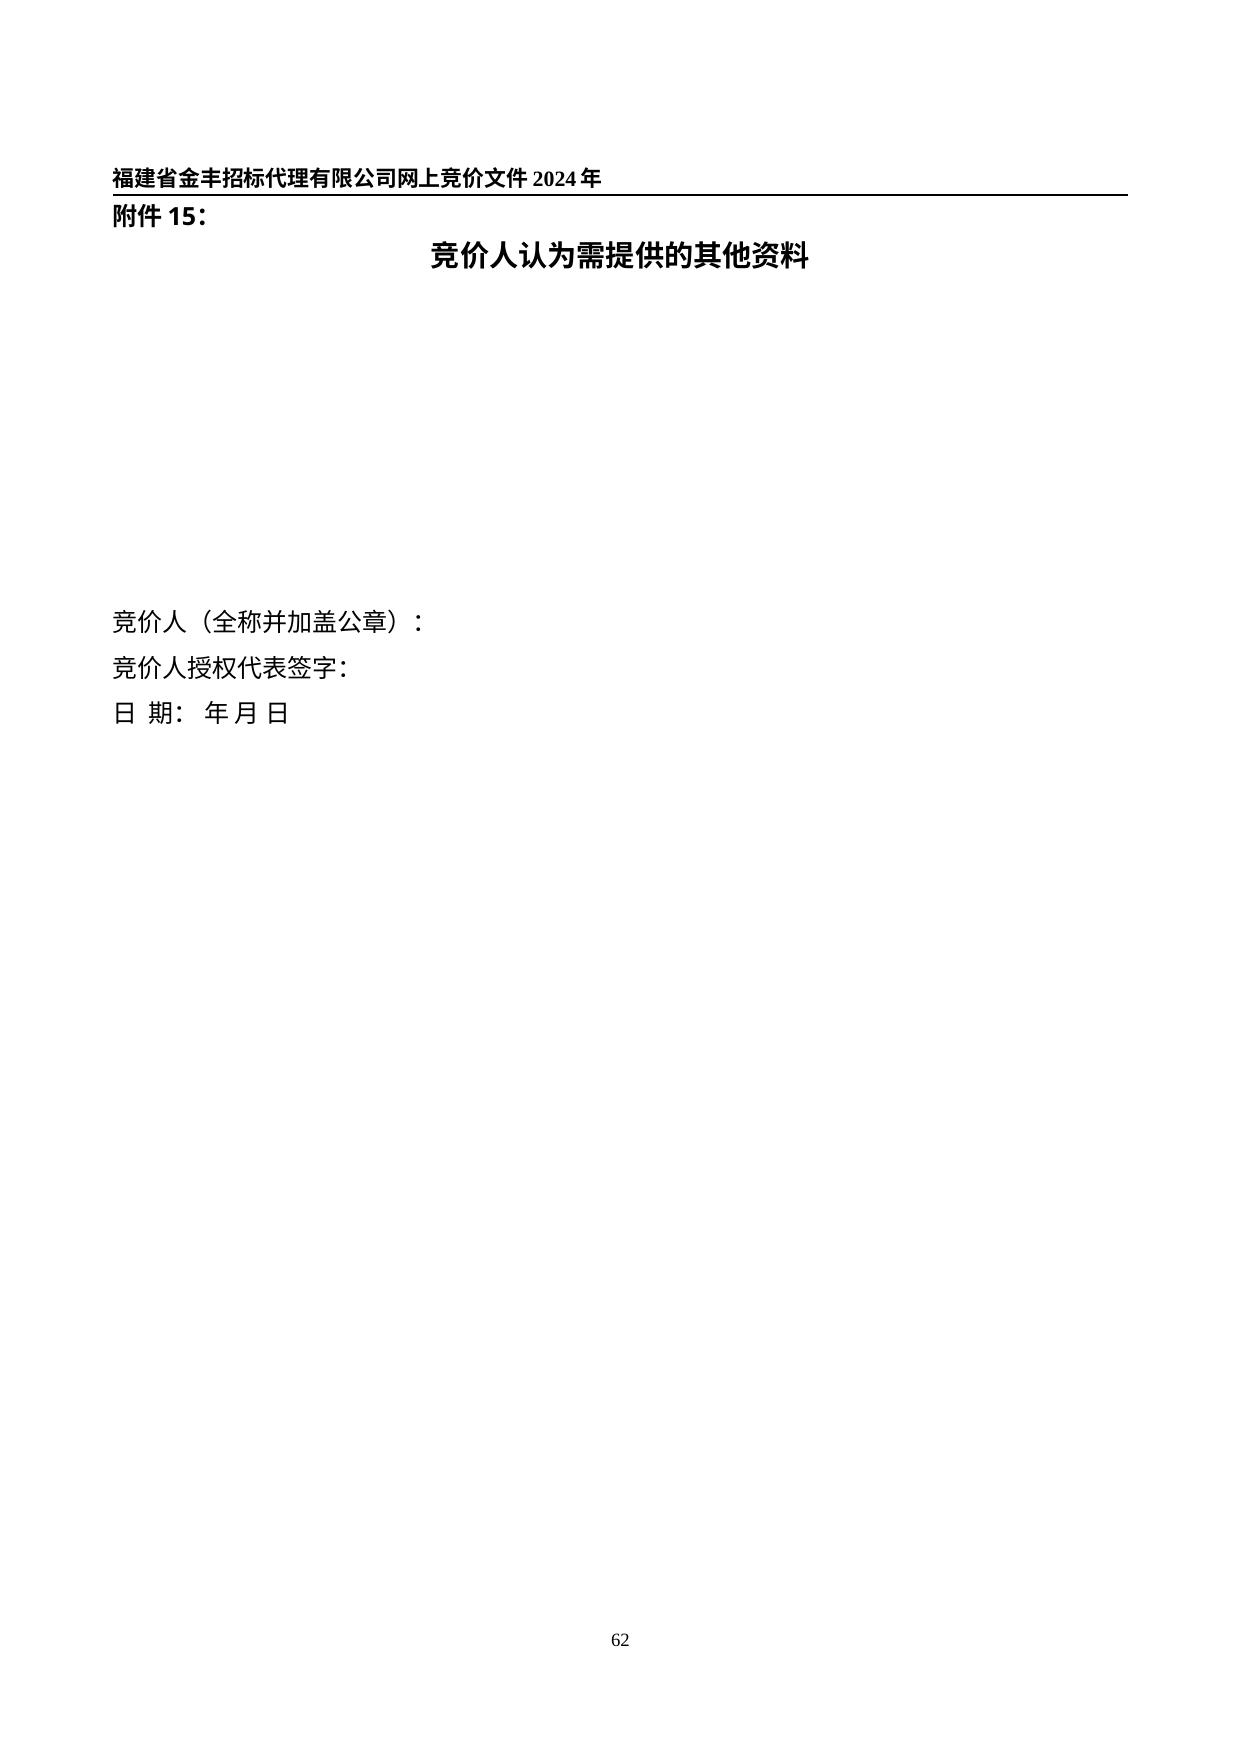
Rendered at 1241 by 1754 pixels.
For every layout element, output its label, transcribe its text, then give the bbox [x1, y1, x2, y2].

text 竞价人认为需提供的其他资料 [112, 232, 1128, 274]
text 日 期： 年 月 日 [112, 686, 1128, 732]
text 竞价人（全称并加盖公章）： [112, 594, 1128, 640]
text 附件15： [112, 196, 1128, 232]
text 竞价人授权代表签字： [112, 640, 1128, 686]
